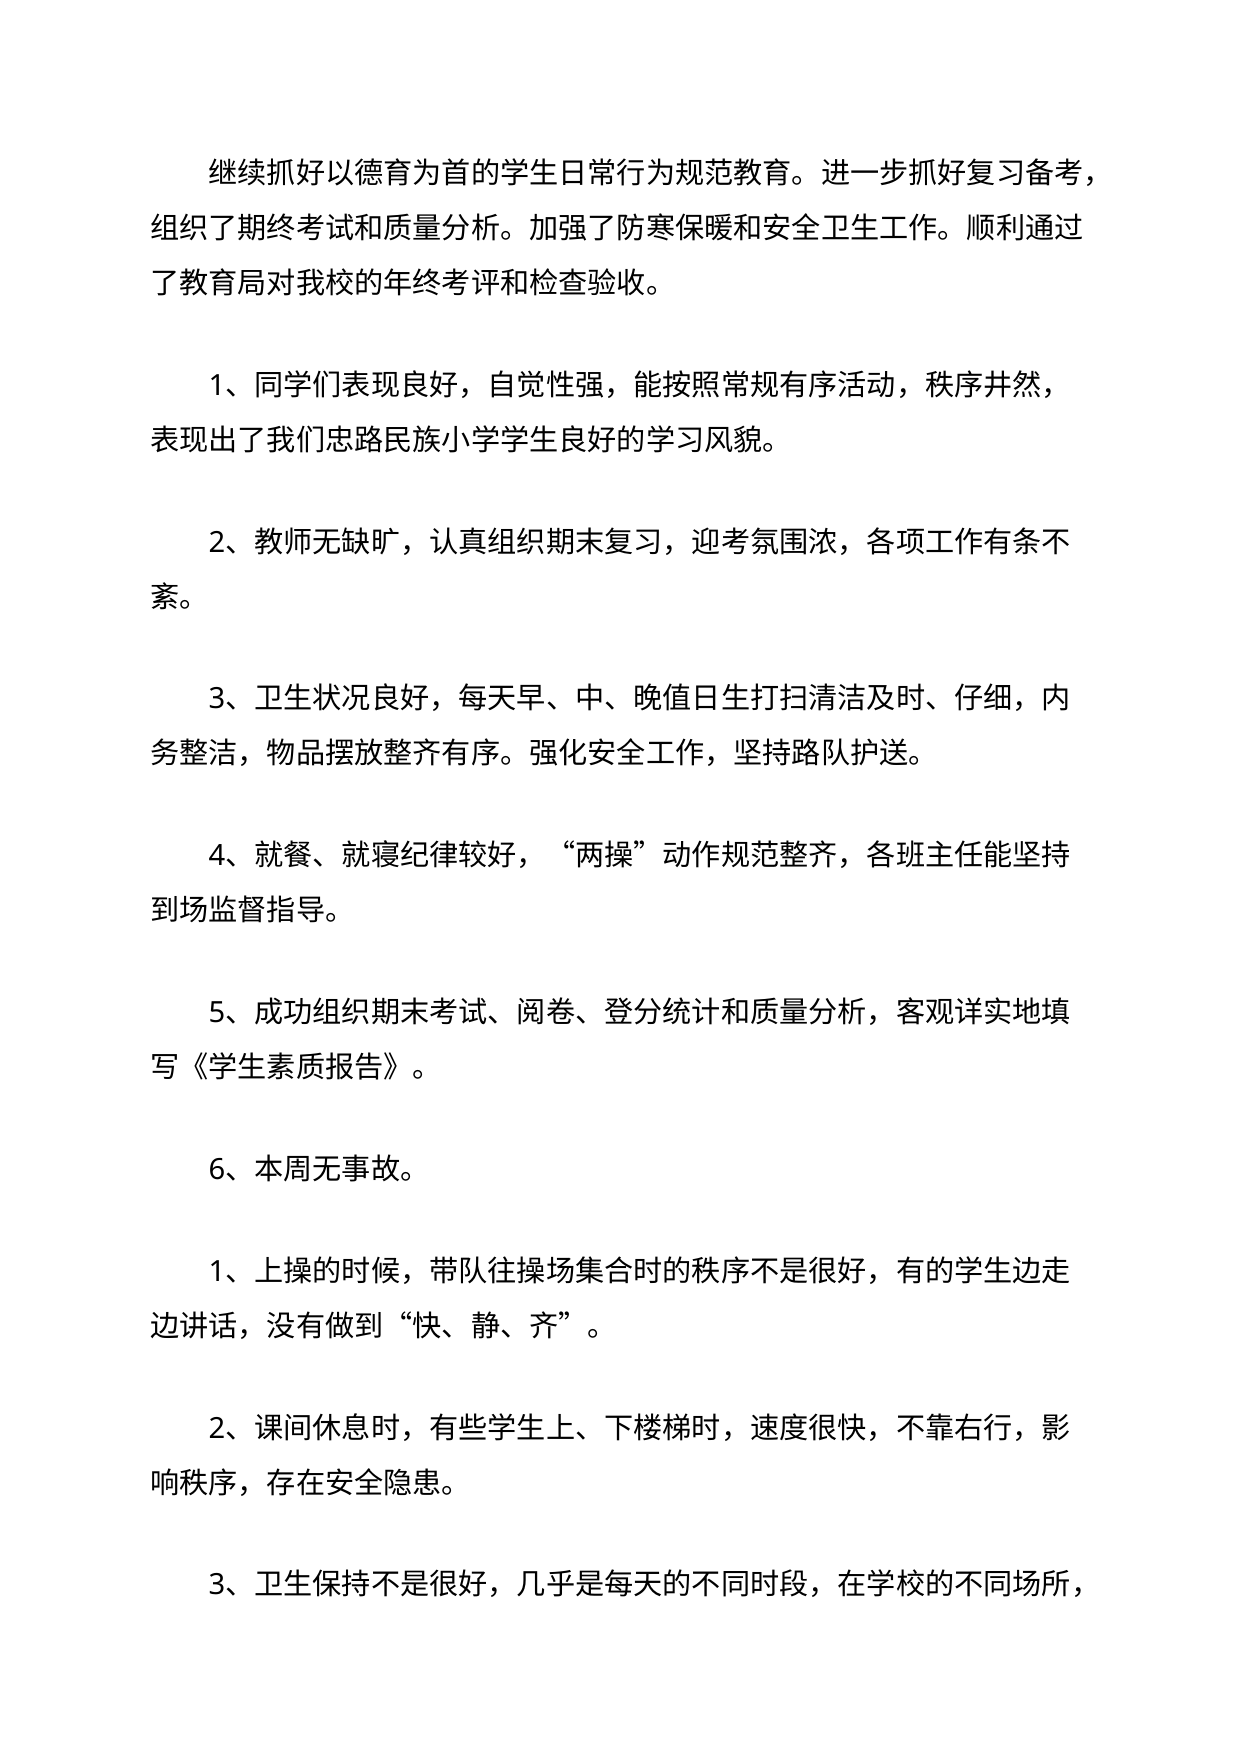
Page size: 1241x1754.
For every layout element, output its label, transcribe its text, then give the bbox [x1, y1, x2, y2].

text 5、成功组织期末考试、阅卷、登分统计和质量分析，客观详实地填写《学生素质报告》。 [150, 989, 1090, 1086]
text 1、上操的时候，带队往操场集合时的秩序不是很好，有的学生边走边讲话，没有做到“快、静、齐”。 [150, 1247, 1090, 1345]
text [150, 1561, 1090, 1603]
text 6、本周无事故。 [150, 1145, 1090, 1188]
text 1、同学们表现良好，自觉性强，能按照常规有序活动，秩序井然，表现出了我们忠路民族小学学生良好的学习风貌。 [150, 362, 1090, 459]
text 2、课间休息时，有些学生上、下楼梯时，速度很快，不靠右行，影响秩序，存在安全隐患。 [150, 1404, 1090, 1501]
text 4、就餐、就寝纪律较好，“两操”动作规范整齐，各班主任能坚持到场监督指导。 [150, 832, 1090, 929]
text 3、卫生状况良好，每天早、中、晚值日生打扫清洁及时、仔细，内务整洁，物品摆放整齐有序。强化安全工作，坚持路队护送。 [150, 675, 1090, 772]
text 继续抓好以德育为首的学生日常行为规范教育。进一步抓好复习备考，组织了期终考试和质量分析。加强了防寒保暖和安全卫生工作。顺利通过了教育局对我校的年终考评和检查验收。 [150, 150, 1090, 302]
text 2、教师无缺旷，认真组织期末复习，迎考氛围浓，各项工作有条不紊。 [150, 518, 1090, 616]
